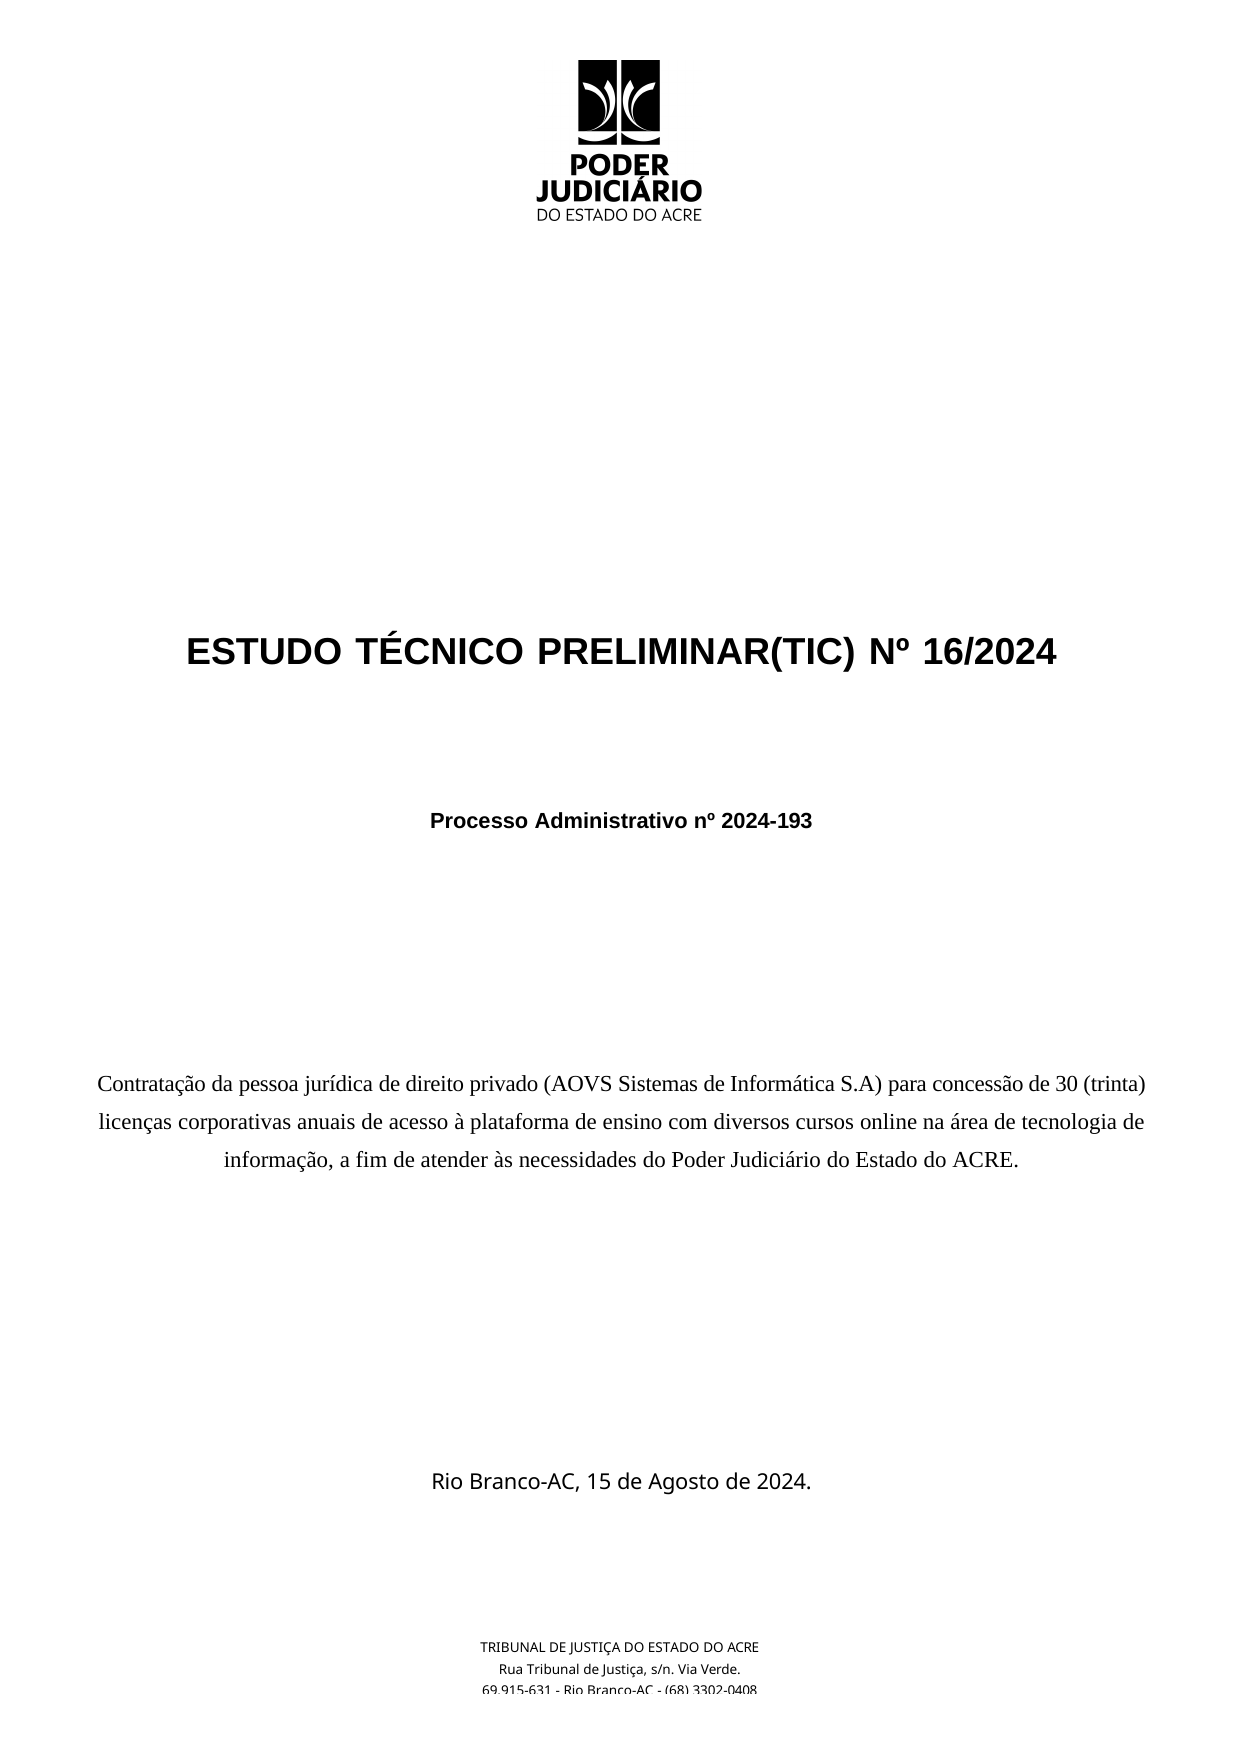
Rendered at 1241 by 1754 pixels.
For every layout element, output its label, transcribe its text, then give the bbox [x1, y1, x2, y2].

text Rio Branco-AC, 15 de Agosto de 2024. [65, 1466, 1177, 1496]
text Processo Administrativo nº 2024-193 [65, 808, 1177, 833]
subtitle Contratação da pessoa jurídica de direito privado (AOVS Sistemas de Informática S.A) para concessão de 30 (trinta) licenças corporativas anuais de acesso à plataforma de ensino com diversos cursos online na área de tecnologia de informação, a fim de atender às necessidades do Poder Judiciário do Estado do ACRE. [65, 1070, 1177, 1173]
title ESTUDO TÉCNICO PRELIMINAR(TIC) Nº 16/2024 [65, 629, 1177, 672]
picture [536, 60, 702, 221]
